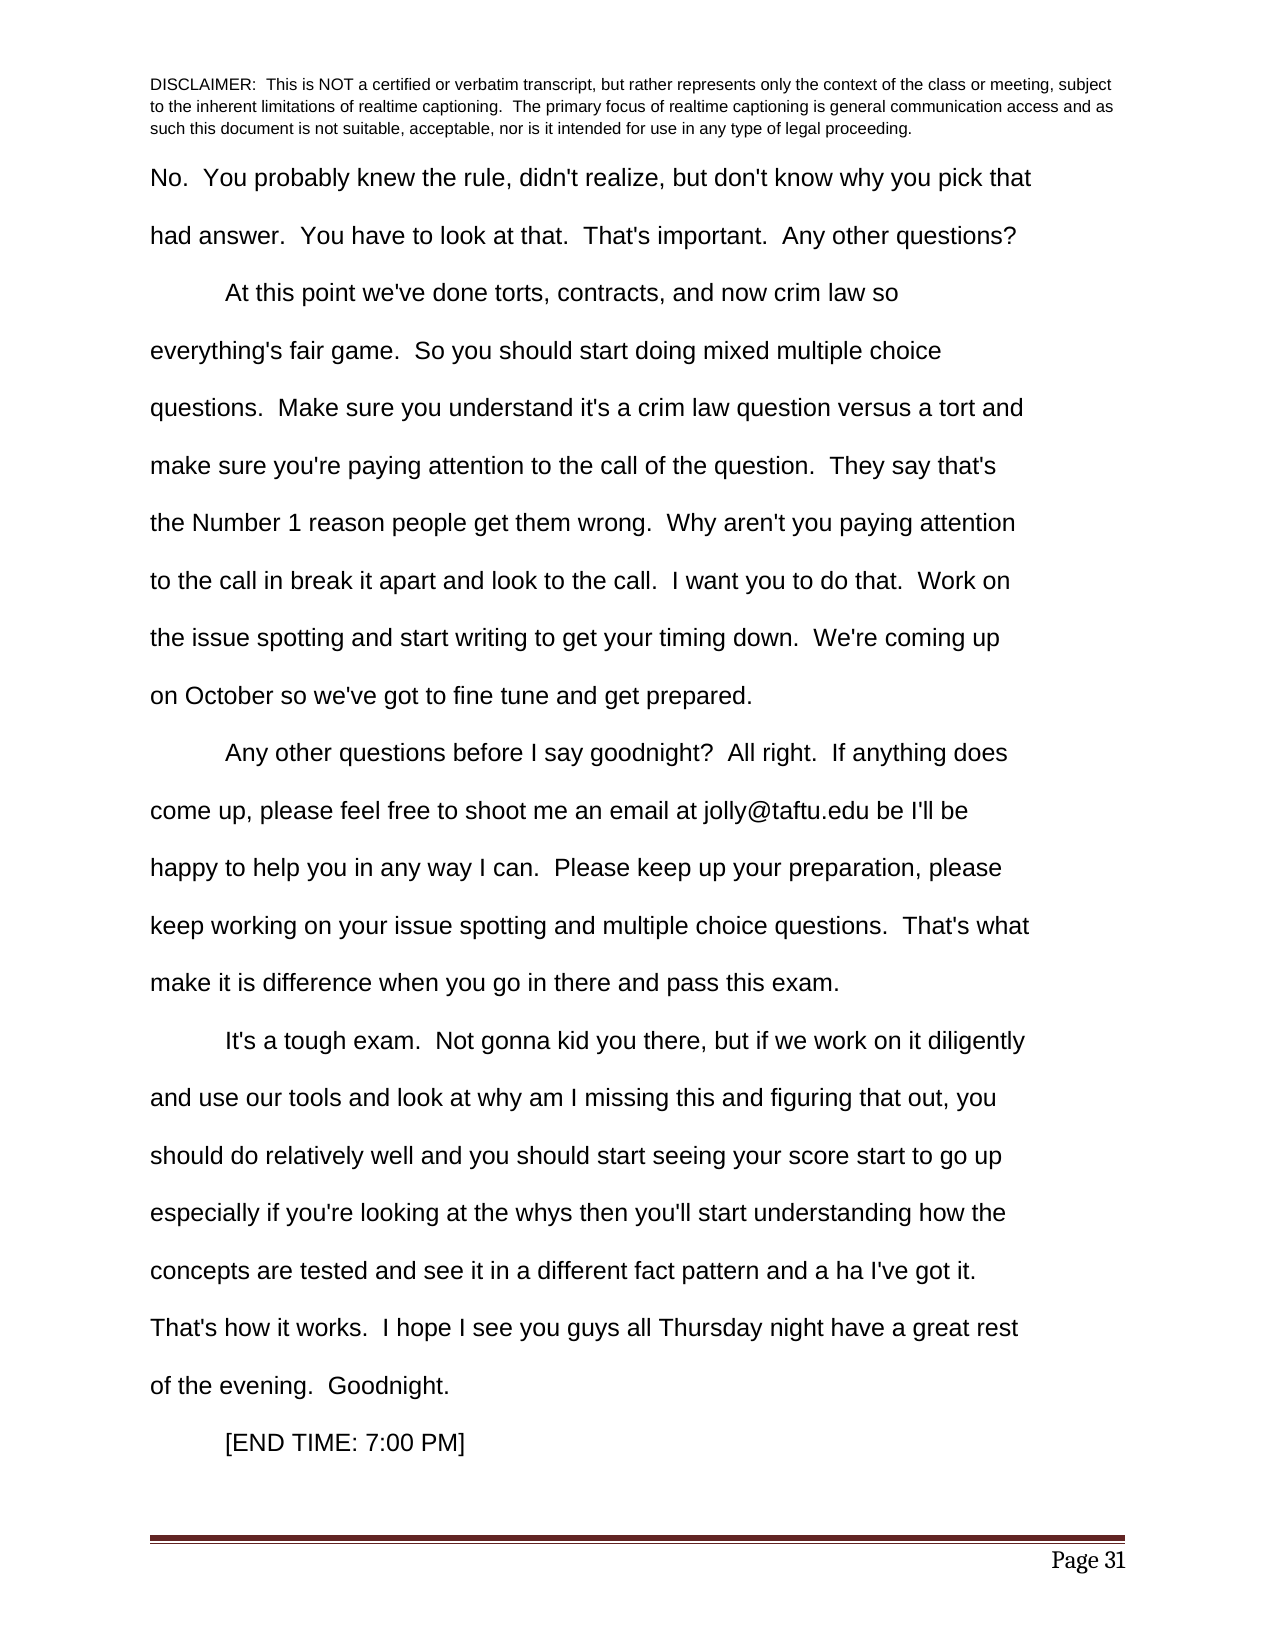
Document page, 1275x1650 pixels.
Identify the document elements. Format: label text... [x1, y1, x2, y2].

text Any other questions before I say goodnight? All right. If anything does come up, please feel free to shoot me an email at jolly@taftu.edu be I'll be happy to help you in any way I can. Please keep up your preparation, please keep working on your issue spotting and multiple choice questions. That's what make it is difference when you go in there and pass this exam. [150, 738, 1034, 997]
text [END TIME: 7:00 PM] [150, 1428, 1034, 1457]
text It's a tough exam. Not gonna kid you there, but if we work on it diligently and use our tools and look at why am I missing this and figuring that out, you should do relatively well and you should start seeing your score start to go up especially if you're looking at the whys then you'll start understanding how the concepts are tested and see it in a different fact pattern and a ha I've got it. That's how it works. I hope I see you guys all Thursday night have a great rest of the evening. Goodnight. [150, 1026, 1034, 1399]
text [150, 163, 1034, 249]
text At this point we've done torts, contracts, and now crim law so everything's fair game. So you should start doing mixed multiple choice questions. Make sure you understand it's a crim law question versus a tort and make sure you're paying attention to the call of the question. They say that's the Number 1 reason people get them wrong. Why aren't you paying attention to the call in break it apart and look to the call. I want you to do that. Work on the issue spotting and start writing to get your timing down. We're coming up on October so we've got to fine tune and get prepared. [150, 278, 1034, 709]
